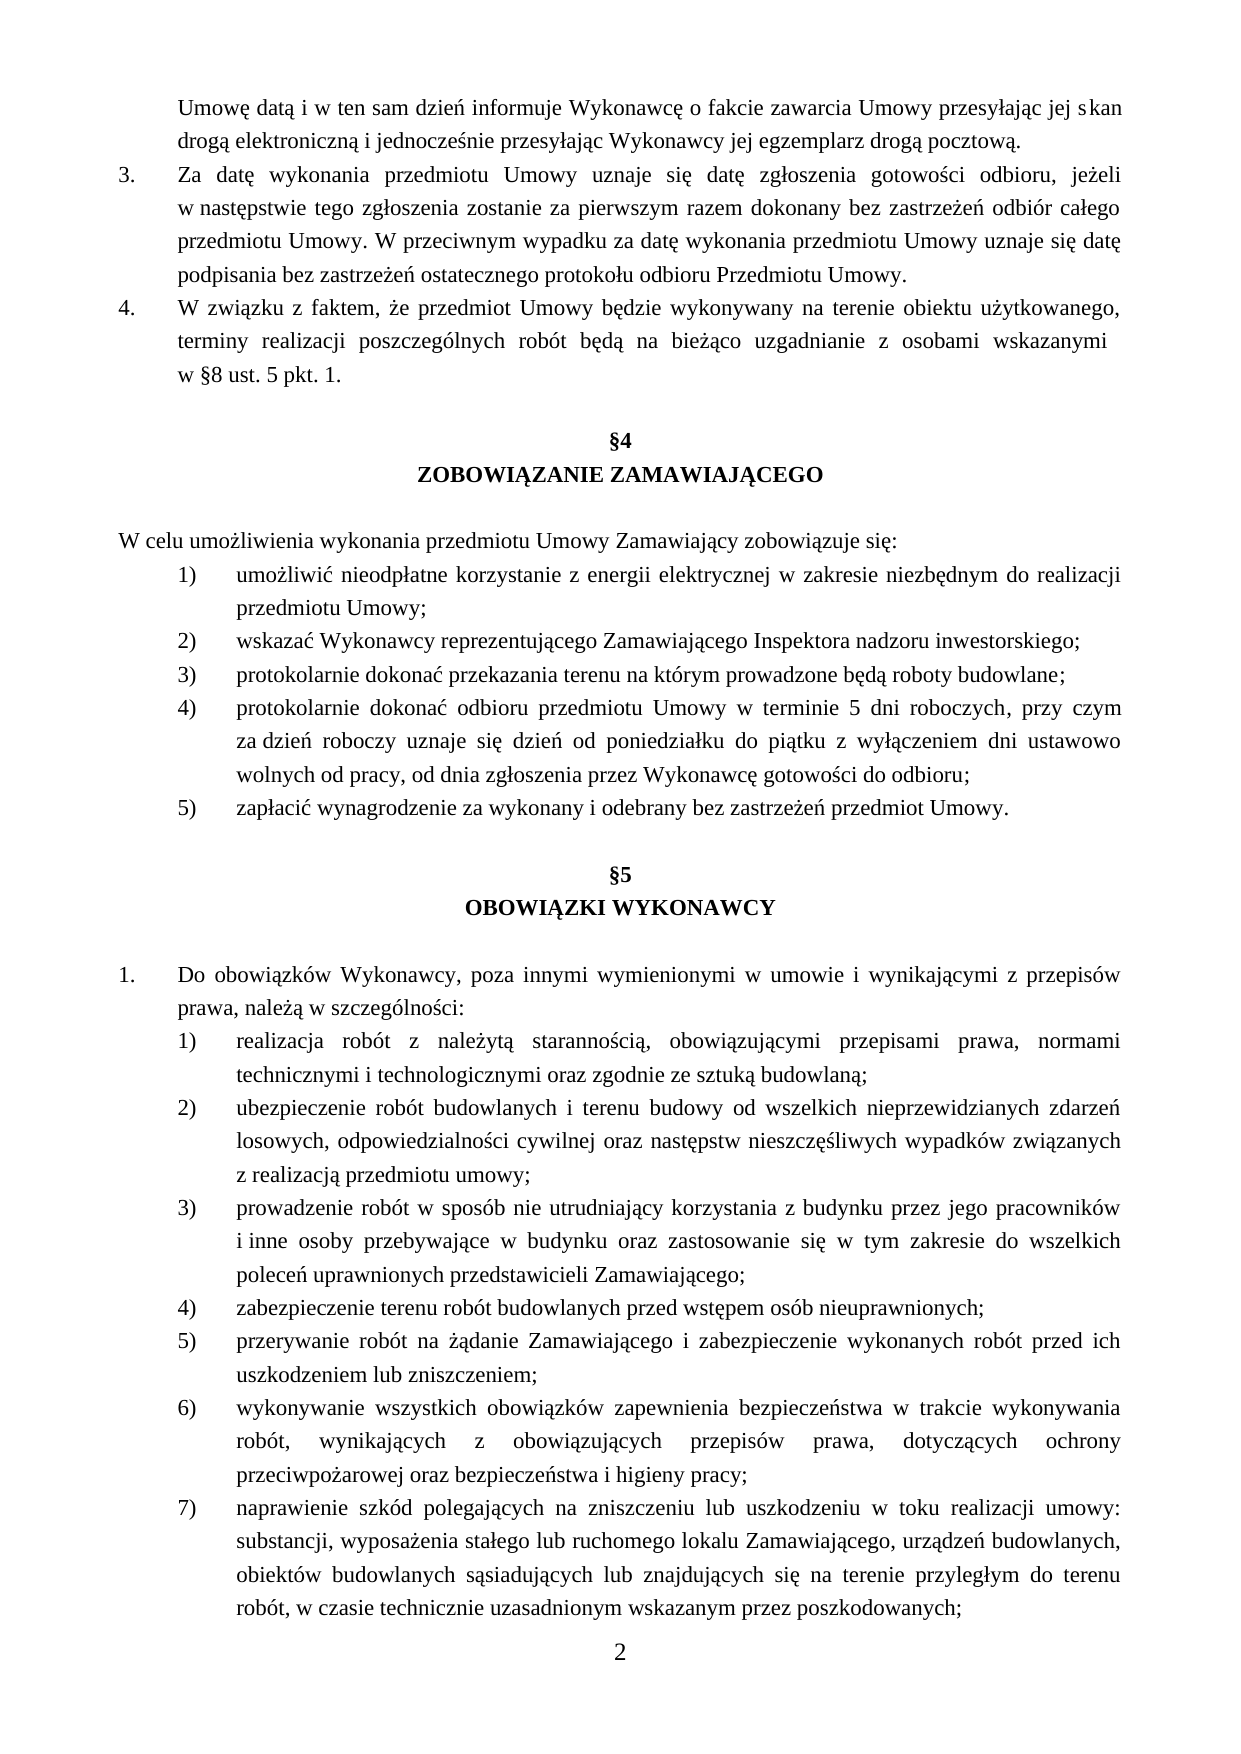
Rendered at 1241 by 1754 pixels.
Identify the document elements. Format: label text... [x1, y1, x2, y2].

list przerywanie robót na żądanie Zamawiającego i zabezpieczenie wykonanych robót przed ich uszkodzeniem lub zniszczeniem; [177, 1322, 1122, 1389]
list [118, 89, 1122, 155]
list zapłacić wynagrodzenie za wykonany i odebrany bez zastrzeżeń przedmiot Umowy. [177, 789, 1122, 822]
list realizacja robót z należytą starannością, obowiązującymi przepisami prawa, normami technicznymi i technologicznymi oraz zgodnie ze sztuką budowlaną; [177, 1022, 1122, 1089]
list prowadzenie robót w sposób nie utrudniający korzystania z budynku przez jego pracowników i inne osoby przebywające w budynku oraz zastosowanie się w tym zakresie do wszelkich poleceń uprawnionych przedstawicieli Zamawiającego; [177, 1189, 1122, 1289]
list W związku z faktem, że przedmiot Umowy będzie wykonywany na terenie obiektu użytkowanego, terminy realizacji poszczególnych robót będą na bieżąco uzgadnianie z osobami wskazanymi w §8 ust. 5 pkt. 1. [118, 289, 1122, 389]
list zabezpieczenie terenu robót budowlanych przed wstępem osób nieuprawnionych; [177, 1289, 1122, 1322]
list Za datę wykonania przedmiotu Umowy uznaje się datę zgłoszenia gotowości odbioru, jeżeli w następstwie tego zgłoszenia zostanie za pierwszym razem dokonany bez zastrzeżeń odbiór całego przedmiotu Umowy. W przeciwnym wypadku za datę wykonania przedmiotu Umowy uznaje się datę podpisania bez zastrzeżeń ostatecznego protokołu odbioru Przedmiotu Umowy. [118, 155, 1122, 289]
text W celu umożliwienia wykonania przedmiotu Umowy Zamawiający zobowiązuje się: [118, 522, 1122, 555]
list protokolarnie dokonać przekazania terenu na którym prowadzone będą roboty budowlane; [177, 655, 1122, 689]
list Do obowiązków Wykonawcy, poza innymi wymienionymi w umowie i wynikającymi z przepisów prawa, należą w szczególności: [118, 955, 1122, 1022]
list wskazać Wykonawcy reprezentującego Zamawiającego Inspektora nadzoru inwestorskiego; [177, 622, 1122, 655]
list ubezpieczenie robót budowlanych i terenu budowy od wszelkich nieprzewidzianych zdarzeń losowych, odpowiedzialności cywilnej oraz następstw nieszczęśliwych wypadków związanych z realizacją przedmiotu umowy; [177, 1089, 1122, 1189]
list wykonywanie wszystkich obowiązków zapewnienia bezpieczeństwa w trakcie wykonywania robót, wynikających z obowiązujących przepisów prawa, dotyczących ochrony przeciwpożarowej oraz bezpieczeństwa i higieny pracy; [177, 1389, 1122, 1489]
text §5 [118, 855, 1122, 889]
list umożliwić nieodpłatne korzystanie z energii elektrycznej w zakresie niezbędnym do realizacji przedmiotu Umowy; [177, 555, 1122, 622]
list naprawienie szkód polegających na zniszczeniu lub uszkodzeniu w toku realizacji umowy: substancji, wyposażenia stałego lub ruchomego lokalu Zamawiającego, urządzeń budowlanych, obiektów budowlanych sąsiadujących lub znajdujących się na terenie przyległym do terenu robót, w czasie technicznie uzasadnionym wskazanym przez poszkodowanych; [177, 1489, 1122, 1622]
text §4 [118, 422, 1122, 455]
list protokolarnie dokonać odbioru przedmiotu Umowy w terminie 5 dni roboczych, przy czym za dzień roboczy uznaje się dzień od poniedziałku do piątku z wyłączeniem dni ustawowo wolnych od pracy, od dnia zgłoszenia przez Wykonawcę gotowości do odbioru; [177, 689, 1122, 789]
text ZOBOWIĄZANIE ZAMAWIAJĄCEGO [118, 455, 1122, 489]
text OBOWIĄZKI WYKONAWCY [118, 889, 1122, 922]
